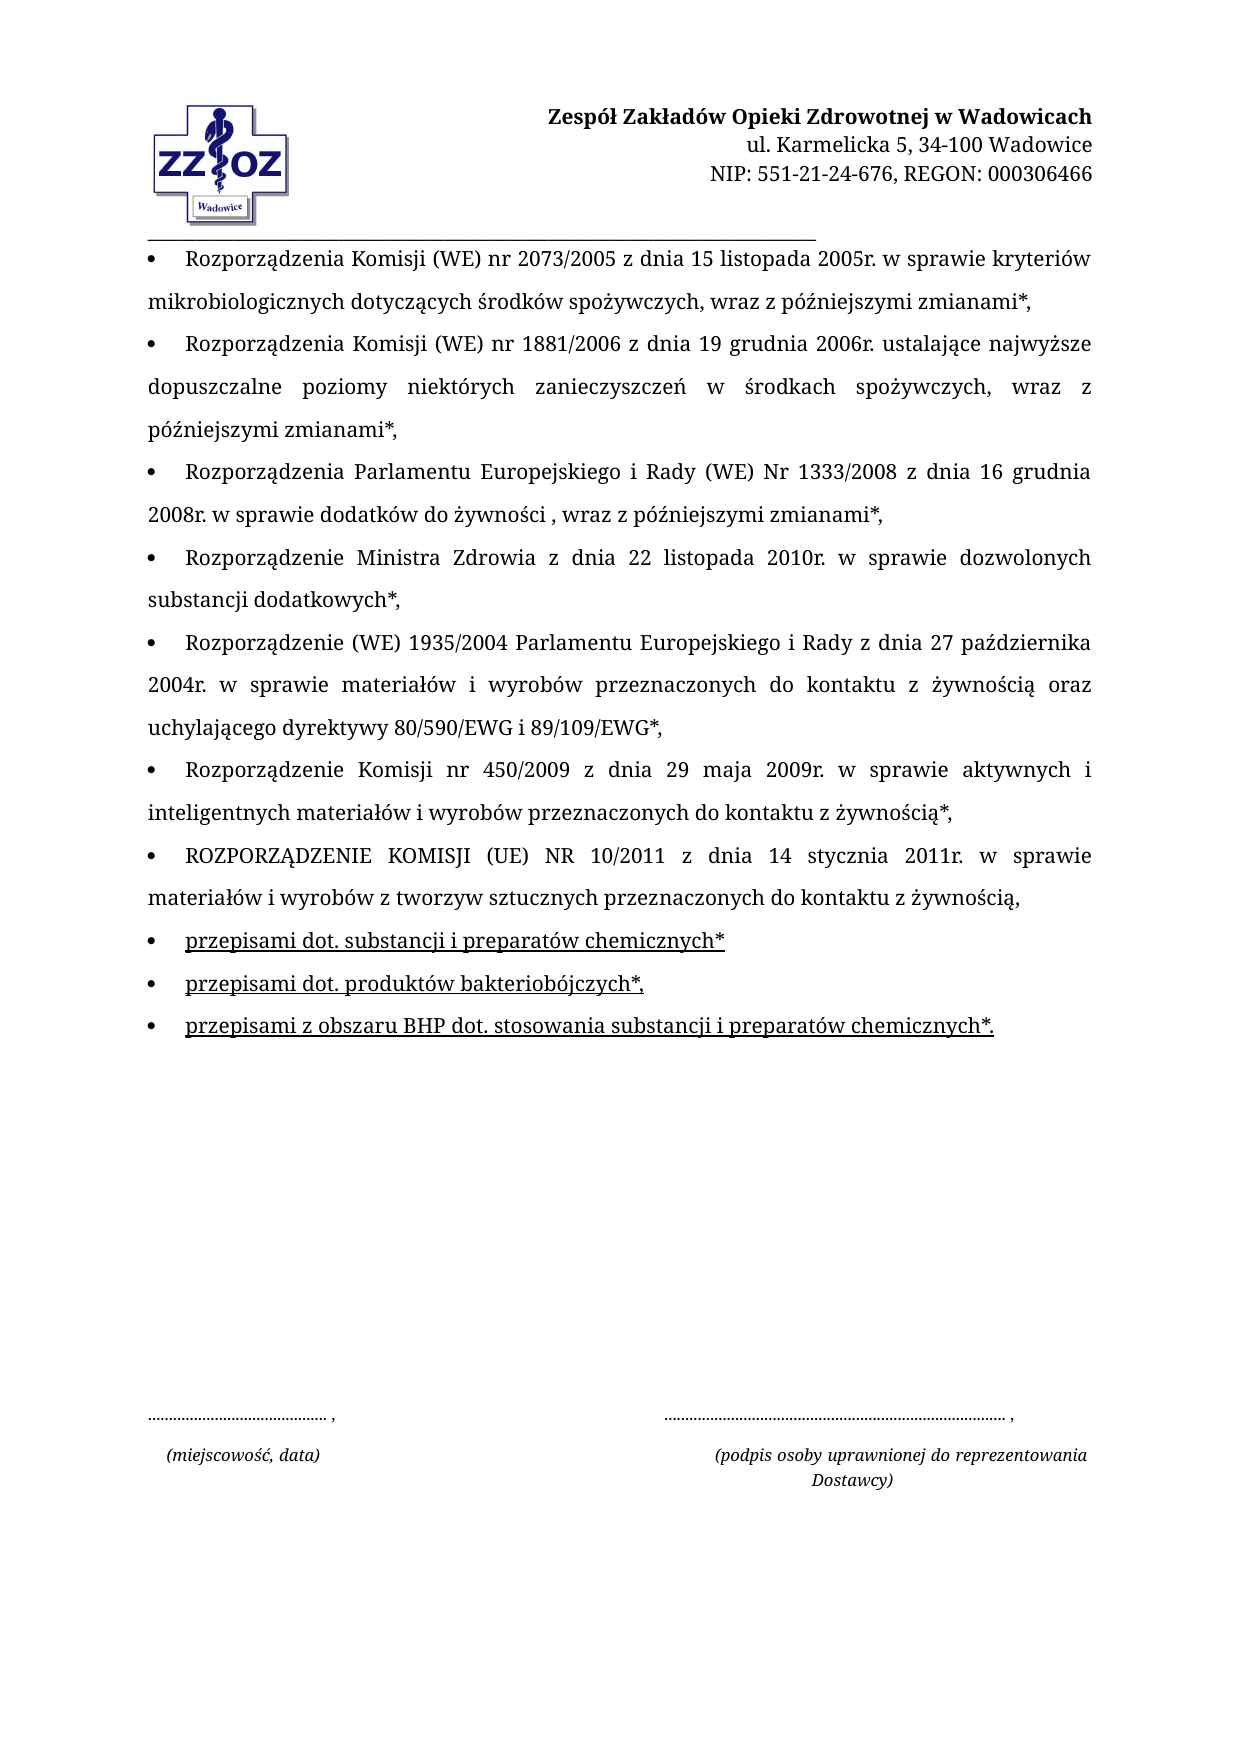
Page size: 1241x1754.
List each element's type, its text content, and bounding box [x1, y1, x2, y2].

list przepisami z obszaru BHP dot. stosowania substancji i preparatów chemicznych*. [148, 1011, 1093, 1040]
list Rozporządzenia Parlamentu Europejskiego i Rady (WE) Nr 1333/2008 z dnia 16 grudnia 2008r. w sprawie dodatków do żywności , wraz z późniejszymi zmianami*, [148, 457, 1093, 528]
list przepisami dot. produktów bakteriobójczych*, [148, 969, 1093, 997]
list ROZPORZĄDZENIE KOMISJI (UE) NR 10/2011 z dnia 14 stycznia 2011r. w sprawie materiałów i wyrobów z tworzyw sztucznych przeznaczonych do kontaktu z żywnością, [148, 841, 1093, 912]
text ........................................... , .................................................................................. , [148, 1403, 1093, 1426]
list Rozporządzenie Ministra Zdrowia z dnia 22 listopada 2010r. w sprawie dozwolonych substancji dodatkowych*, [148, 543, 1093, 614]
list Rozporządzenia Komisji (WE) nr 1881/2006 z dnia 19 grudnia 2006r. ustalające najwyższe dopuszczalne poziomy niektórych zanieczyszczeń w środkach spożywczych, wraz z późniejszymi zmianami*, [148, 329, 1093, 443]
list Rozporządzenie (WE) 1935/2004 Parlamentu Europejskiego i Rady z dnia 27 października 2004r. w sprawie materiałów i wyrobów przeznaczonych do kontaktu z żywnością oraz uchylającego dyrektywy 80/590/EWG i 89/109/EWG*, [148, 628, 1093, 741]
text (miejscowość, data) (podpis osoby uprawnionej do reprezentowania Dostawcy) [166, 1444, 1093, 1491]
list Rozporządzenia Komisji (WE) nr 2073/2005 z dnia 15 listopada 2005r. w sprawie kryteriów mikrobiologicznych dotyczących środków spożywczych, wraz z późniejszymi zmianami*, [148, 244, 1093, 315]
list przepisami dot. substancji i preparatów chemicznych* [148, 926, 1093, 954]
picture [148, 94, 289, 232]
list Rozporządzenie Komisji nr 450/2009 z dnia 29 maja 2009r. w sprawie aktywnych i inteligentnych materiałów i wyrobów przeznaczonych do kontaktu z żywnością*, [148, 756, 1093, 827]
